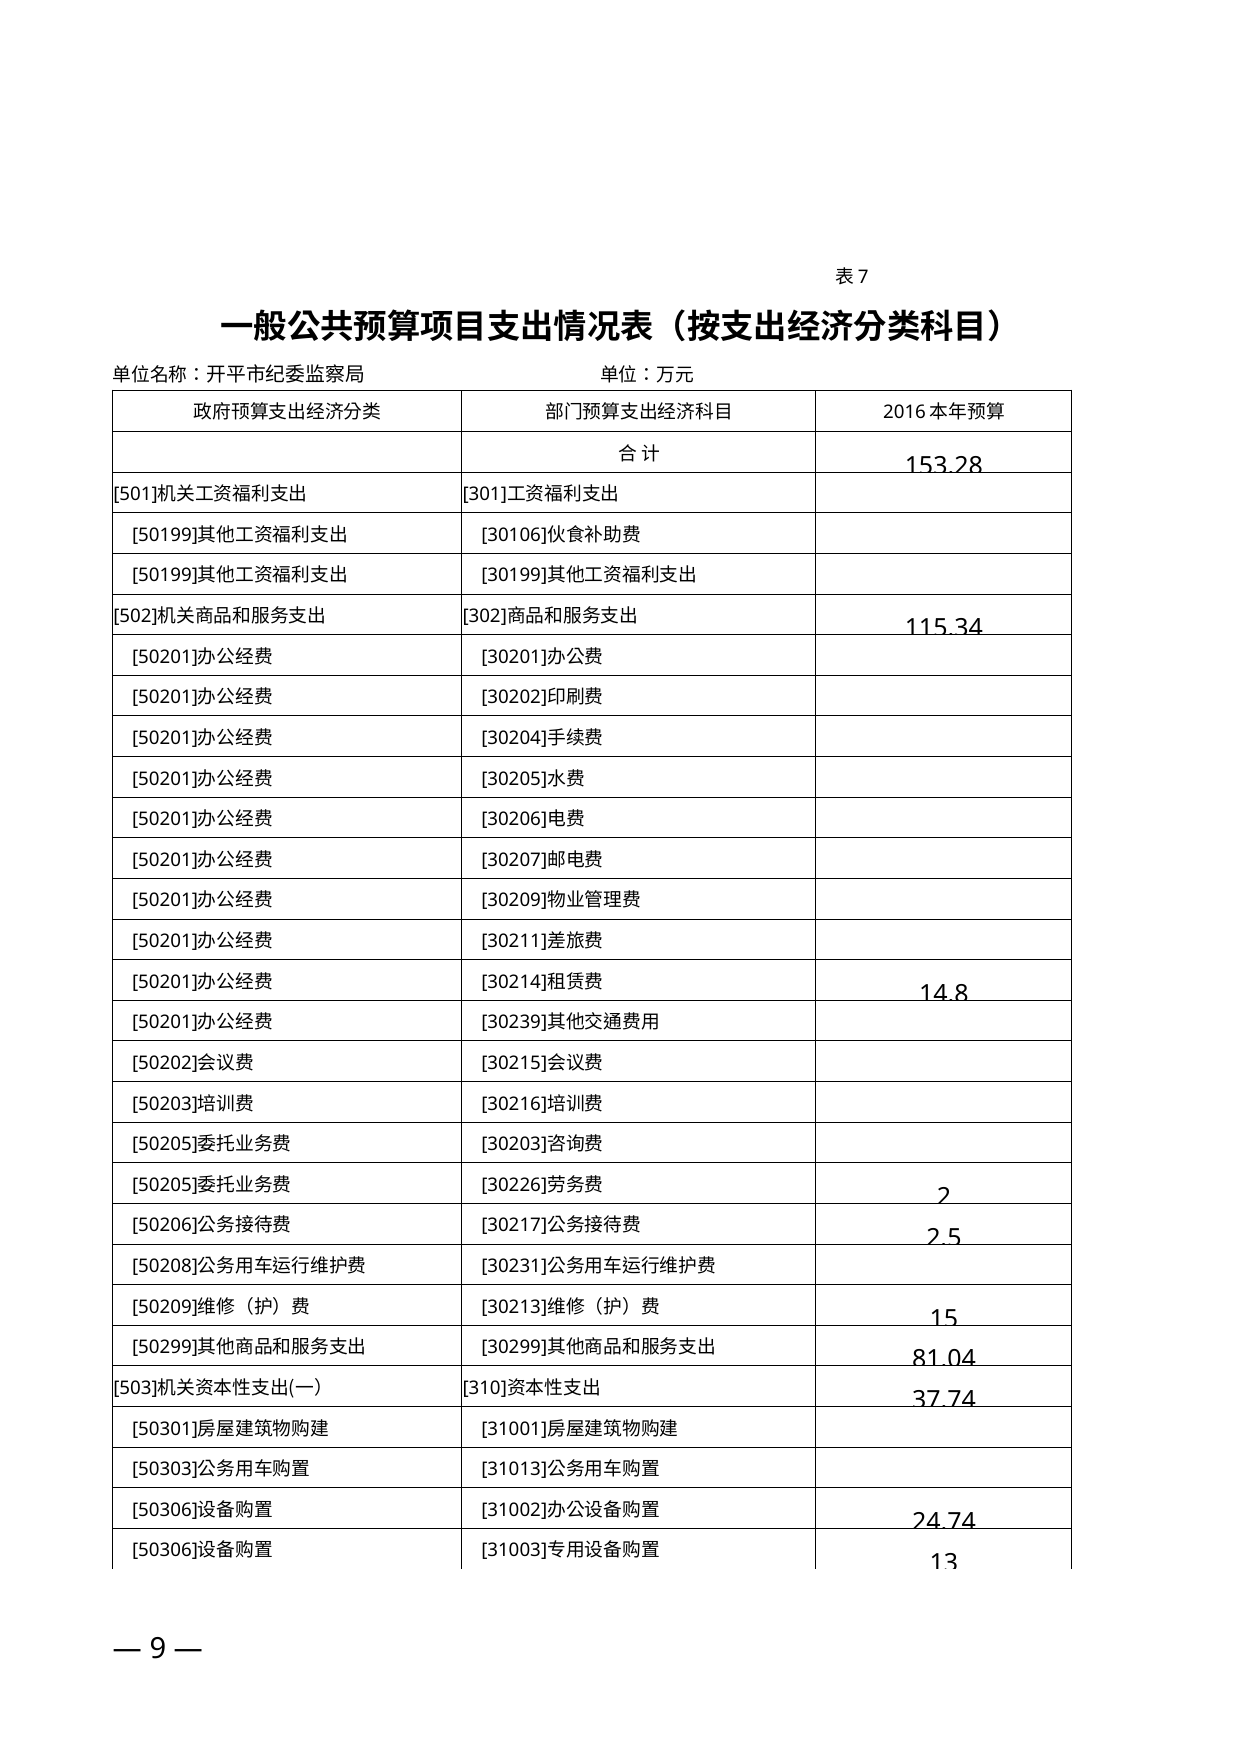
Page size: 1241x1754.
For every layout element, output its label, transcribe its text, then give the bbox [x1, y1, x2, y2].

table_cell [50209]维修（护）费 [113, 1285, 461, 1325]
table_cell [816, 1448, 1071, 1487]
table_cell [50199]其他工资福利支出 [113, 513, 461, 553]
table_cell [30204]手续费 [462, 716, 815, 756]
table_cell 2.5 [816, 1204, 1071, 1243]
table_cell [816, 838, 1071, 878]
table_cell [30217]公务接待费 [462, 1204, 815, 1243]
table_cell [816, 1001, 1071, 1040]
table_cell [50201]办公经费 [113, 676, 461, 715]
table_cell [50201]办公经费 [113, 798, 461, 837]
table_cell [30231]公务用车运行维护费 [462, 1245, 815, 1284]
table_cell [816, 554, 1071, 593]
table_header 政府顸算支出经济分类 [113, 391, 461, 431]
table_cell [50206]公务接待费 [113, 1204, 461, 1243]
table_cell [30202]印刷费 [462, 676, 815, 715]
table_cell [30106]伙食补助费 [462, 513, 815, 553]
table_cell [50306]设备购置 [113, 1488, 461, 1528]
table_cell [816, 1245, 1071, 1284]
table_cell [50205]委托业务费 [113, 1123, 461, 1162]
table_cell [816, 1041, 1071, 1081]
table_cell [30203]咨询费 [462, 1123, 815, 1162]
text 表7 [112, 259, 1128, 292]
table_cell [50199]其他工资福利支出 [113, 554, 461, 593]
table_cell [30206]电费 [462, 798, 815, 837]
table_cell [50201]办公经费 [113, 635, 461, 675]
table_cell 37.74 [816, 1366, 1071, 1406]
table_cell [502]机关商品和服务支出 [113, 595, 461, 634]
table_cell [50201]办公经费 [113, 879, 461, 918]
table_cell [50306]设备购置 [113, 1529, 461, 1568]
table_header 2016本年预算 [816, 391, 1071, 431]
table_cell [31013]公务用车购置 [462, 1448, 815, 1487]
table_cell [816, 716, 1071, 756]
table_cell [301]工资福利支出 [462, 473, 815, 512]
text 单位名称：开平市纪委监察局 单位：万元 [112, 357, 1128, 389]
table_cell [50201]办公经费 [113, 716, 461, 756]
table_cell [302]商品和服务支出 [462, 595, 815, 634]
table_cell [30207]邮电费 [462, 838, 815, 878]
table_cell [50202]会议费 [113, 1041, 461, 1081]
table_cell [50201]办公经费 [113, 757, 461, 797]
table_cell [30239]其他交通费用 [462, 1001, 815, 1040]
table_cell [50299]其他商品和服务支出 [113, 1326, 461, 1365]
table_cell [816, 798, 1071, 837]
table_cell [50201]办公经费 [113, 1001, 461, 1040]
table_cell [816, 920, 1071, 959]
table_cell [816, 473, 1071, 512]
table_cell 13 [816, 1529, 1071, 1568]
table_cell 153.28 [816, 432, 1071, 472]
table_cell [816, 513, 1071, 553]
table_cell [816, 1123, 1071, 1162]
table_cell [50208]公务用车运行维护费 [113, 1245, 461, 1284]
table_cell [31003]专用设备购置 [462, 1529, 815, 1568]
table_cell [50201]办公经费 [113, 838, 461, 878]
table_cell [31001]房屋建筑物购建 [462, 1407, 815, 1447]
table_cell 14.8 [816, 960, 1071, 1000]
table_cell 115.34 [816, 595, 1071, 634]
table_cell 合 计 [462, 432, 815, 472]
table_cell [816, 1407, 1071, 1447]
table_cell [816, 757, 1071, 797]
table_cell [310]资本性支出 [462, 1366, 815, 1406]
table_cell [816, 1082, 1071, 1122]
table_cell [50205]委托业务费 [113, 1163, 461, 1203]
table_cell 81.04 [816, 1326, 1071, 1365]
table_cell [501]机关工资福利支出 [113, 473, 461, 512]
table_cell [31002]办公设备购置 [462, 1488, 815, 1528]
table_cell 24.74 [816, 1488, 1071, 1528]
table_cell [30299]其他商品和服务支出 [462, 1326, 815, 1365]
table_cell [30215]会议费 [462, 1041, 815, 1081]
table_cell [50203]培训费 [113, 1082, 461, 1122]
table_cell 15 [816, 1285, 1071, 1325]
table_cell [816, 879, 1071, 918]
table_cell [30199]其他工资福利支出 [462, 554, 815, 593]
table_cell 2 [816, 1163, 1071, 1203]
table_cell [30214]租赁费 [462, 960, 815, 1000]
table_cell [50301]房屋建筑物购建 [113, 1407, 461, 1447]
text 一般公共预算项目支出情况表（按支出经济分类科目） [112, 292, 1128, 357]
table_cell [816, 676, 1071, 715]
table_cell [30226]劳务费 [462, 1163, 815, 1203]
table_cell [50201]办公经费 [113, 960, 461, 1000]
table_cell [30216]培训费 [462, 1082, 815, 1122]
table_cell [503]机关资本性支出(一） [113, 1366, 461, 1406]
table_cell [30213]维修（护）费 [462, 1285, 815, 1325]
table_cell [30205]水费 [462, 757, 815, 797]
table_cell [50303]公务用车购置 [113, 1448, 461, 1487]
table_cell [816, 635, 1071, 675]
table_cell [113, 432, 461, 472]
table_cell [30201]办公费 [462, 635, 815, 675]
table_cell [50201]办公经费 [113, 920, 461, 959]
table_cell [30209]物业管理费 [462, 879, 815, 918]
table_cell [30211]差旅费 [462, 920, 815, 959]
table_header 部门预算支出经济科目 [462, 391, 815, 431]
